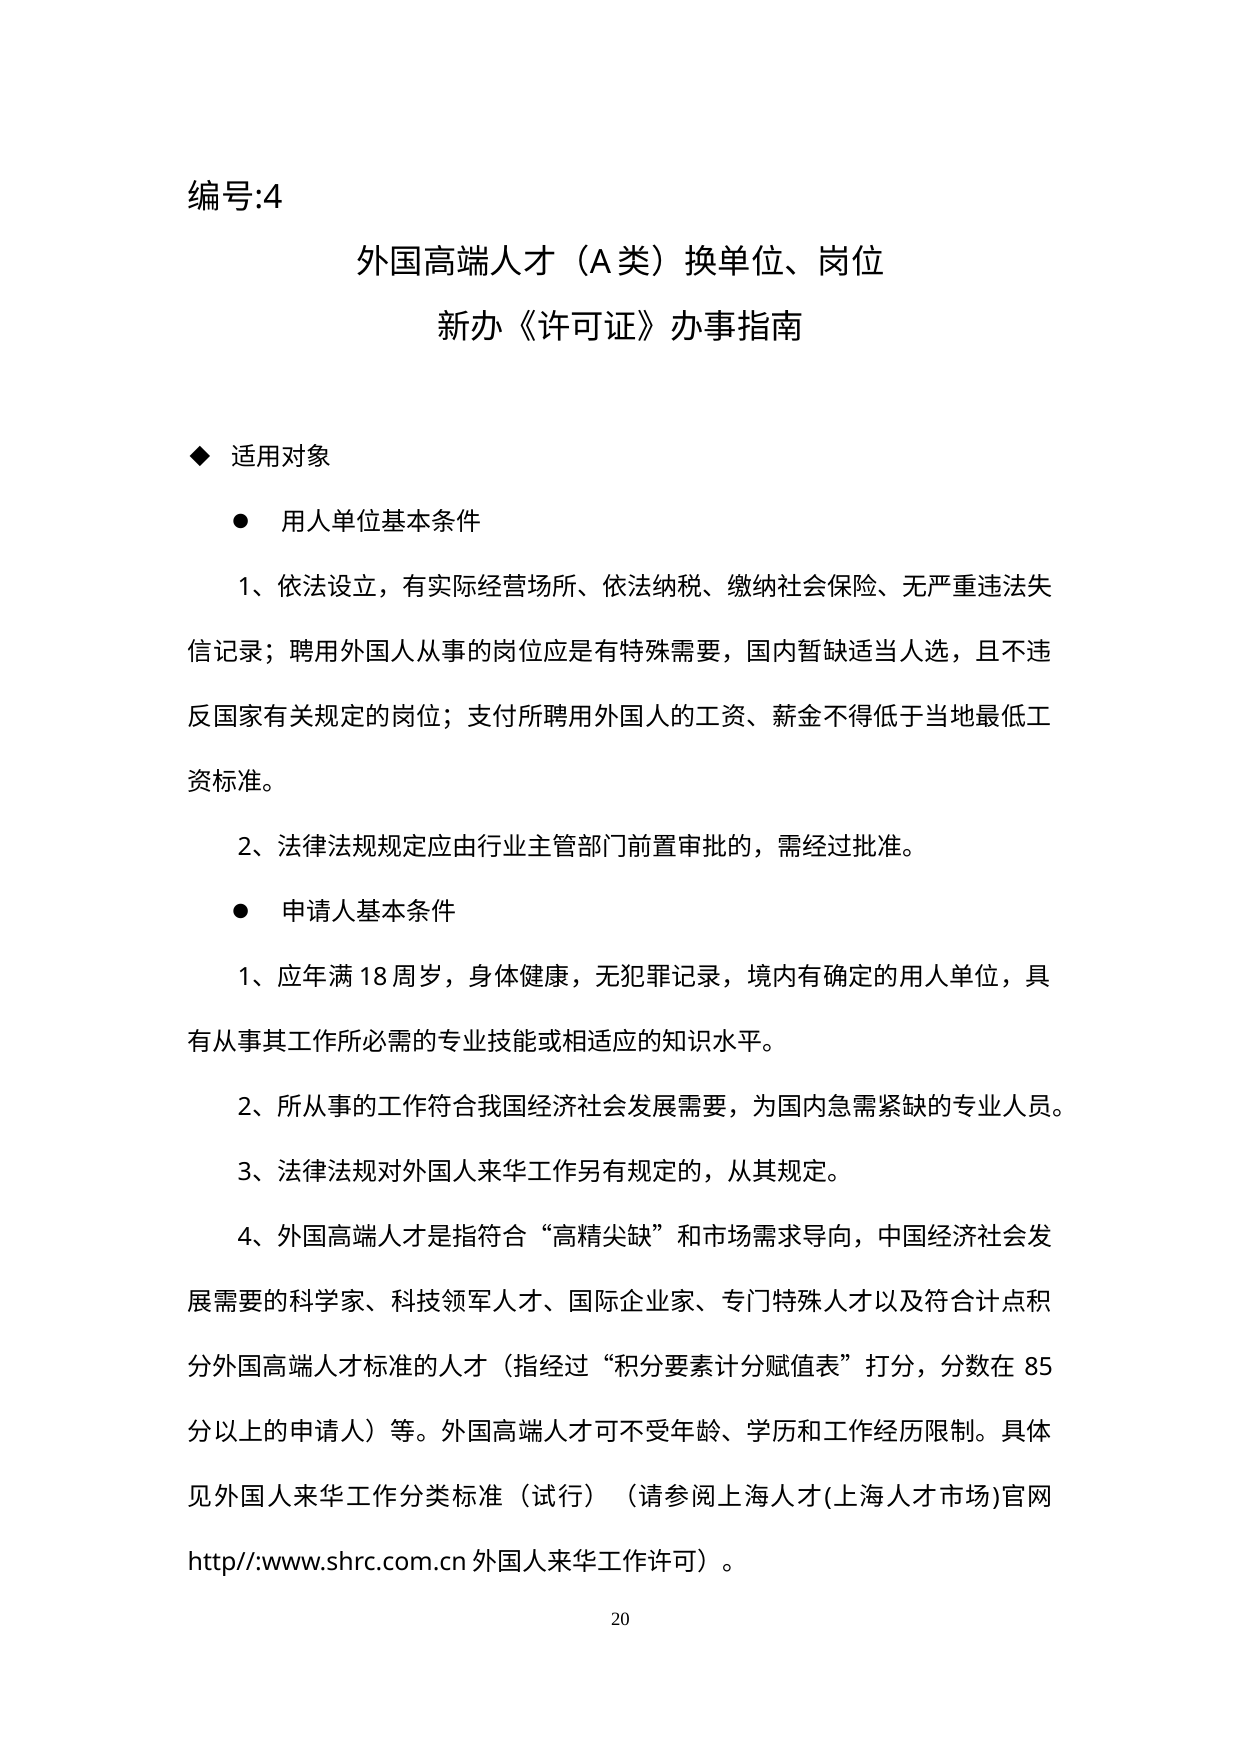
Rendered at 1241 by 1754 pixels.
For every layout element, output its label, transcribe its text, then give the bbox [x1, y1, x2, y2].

text 2、法律法规规定应由行业主管部门前置审批的，需经过批准。 [187, 812, 1053, 877]
text 1、应年满18周岁，身体健康，无犯罪记录，境内有确定的用人单位，具有从事其工作所必需的专业技能或相适应的知识水平。 [187, 942, 1053, 1072]
text 2、所从事的工作符合我国经济社会发展需要，为国内急需紧缺的专业人员。 [187, 1072, 1053, 1137]
text 1、依法设立，有实际经营场所、依法纳税、缴纳社会保险、无严重违法失信记录；聘用外国人从事的岗位应是有特殊需要，国内暂缺适当人选，且不违反国家有关规定的岗位；支付所聘用外国人的工资、薪金不得低于当地最低工资标准。 [187, 552, 1053, 812]
text 编号:4 [187, 162, 1053, 227]
list 用人单位基本条件 [231, 487, 1053, 552]
text 外国高端人才（A类）换单位、岗位 [187, 227, 1053, 292]
text 3、法律法规对外国人来华工作另有规定的，从其规定。 [187, 1137, 1053, 1202]
text 4、外国高端人才是指符合“高精尖缺”和市场需求导向，中国经济社会发展需要的科学家、科技领军人才、国际企业家、专门特殊人才以及符合计点积分外国高端人才标准的人才（指经过“积分要素计分赋值表”打分，分数在85分以上的申请人）等。外国高端人才可不受年龄、学历和工作经历限制。具体见外国人来华工作分类标准（试行）（请参阅上海人才(上海人才市场)官网http//:www.shrc.com.cn外国人来华工作许可）。 [187, 1202, 1053, 1592]
list 适用对象 [187, 422, 1053, 487]
list 申请人基本条件 [231, 877, 1053, 942]
text 新办《许可证》办事指南 [187, 292, 1053, 357]
